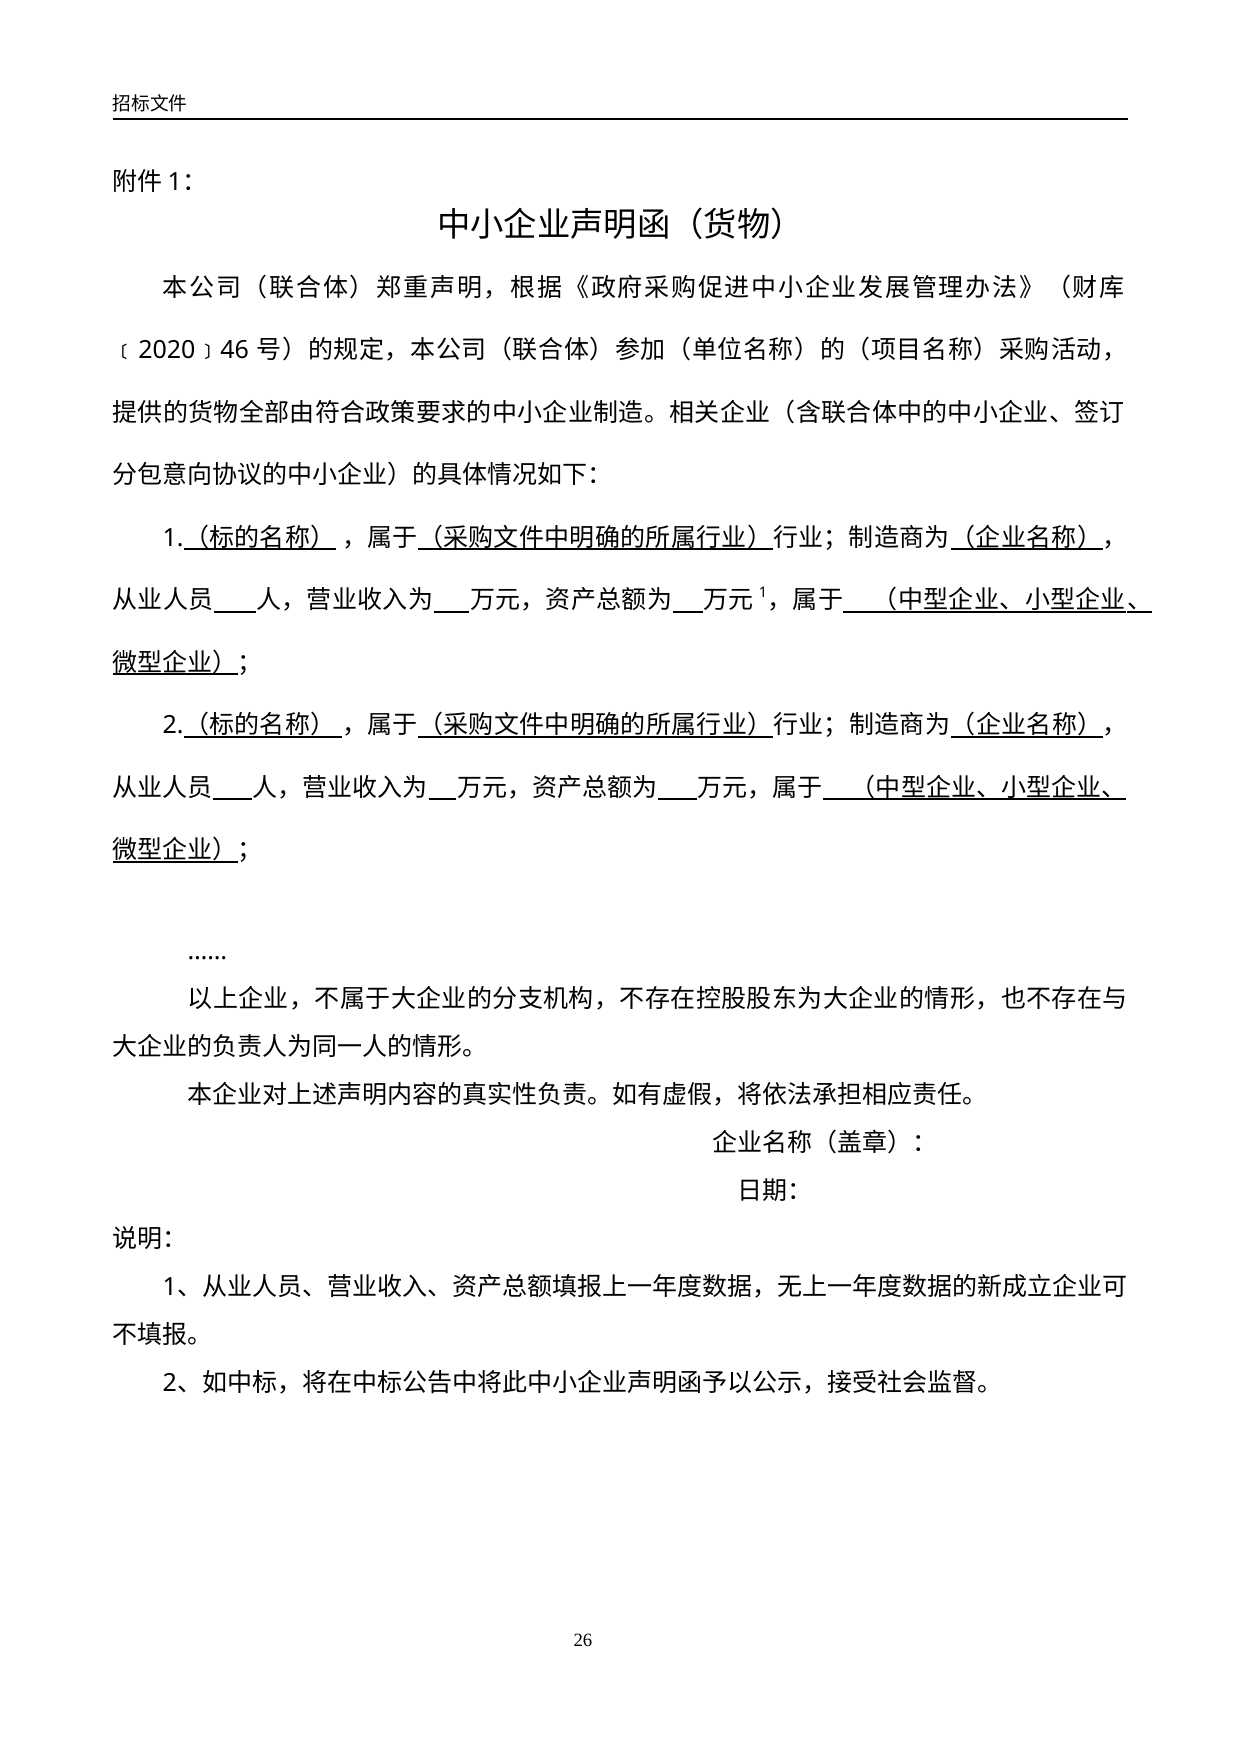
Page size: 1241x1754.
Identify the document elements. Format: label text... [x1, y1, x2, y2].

text 1、从业人员、营业收入、资产总额填报上一年度数据，无上一年度数据的新成立企业可不填报。 [112, 1254, 1128, 1350]
text 日期： [112, 1159, 1128, 1207]
text 说明： [112, 1207, 1128, 1254]
text 本公司（联合体）郑重声明，根据《政府采购促进中小企业发展管理办法》（财库﹝2020﹞46 号）的规定，本公司（联合体）参加（单位名称）的（项目名称）采购活动，提供的货物全部由符合政策要求的中小企业制造。相关企业（含联合体中的中小企业、签订分包意向协议的中小企业）的具体情况如下： [112, 246, 1128, 496]
text …… [112, 919, 1128, 967]
text 中小企业声明函（货物） [112, 198, 1128, 246]
text 以上企业，不属于大企业的分支机构，不存在控股股东为大企业的情形，也不存在与大企业的负责人为同一人的情形。 [112, 967, 1128, 1063]
text 1.（标的名称） ，属于（采购文件中明确的所属行业）行业；制造商为（企业名称），从业人员 人，营业收入为 万元，资产总额为 万元1，属于 （中型企业、小型企业、微型企业）； [112, 496, 1128, 684]
text 附件1： [112, 150, 1128, 198]
text 2.（标的名称） ，属于（采购文件中明确的所属行业）行业；制造商为（企业名称），从业人员 人，营业收入为 万元，资产总额为 万元，属于 （中型企业、小型企业、微型企业）； [112, 684, 1128, 871]
text 企业名称（盖章）： [112, 1111, 1128, 1159]
text 本企业对上述声明内容的真实性负责。如有虚假，将依法承担相应责任。 [112, 1063, 1128, 1111]
text 2、如中标，将在中标公告中将此中小企业声明函予以公示，接受社会监督。 [112, 1350, 1128, 1398]
